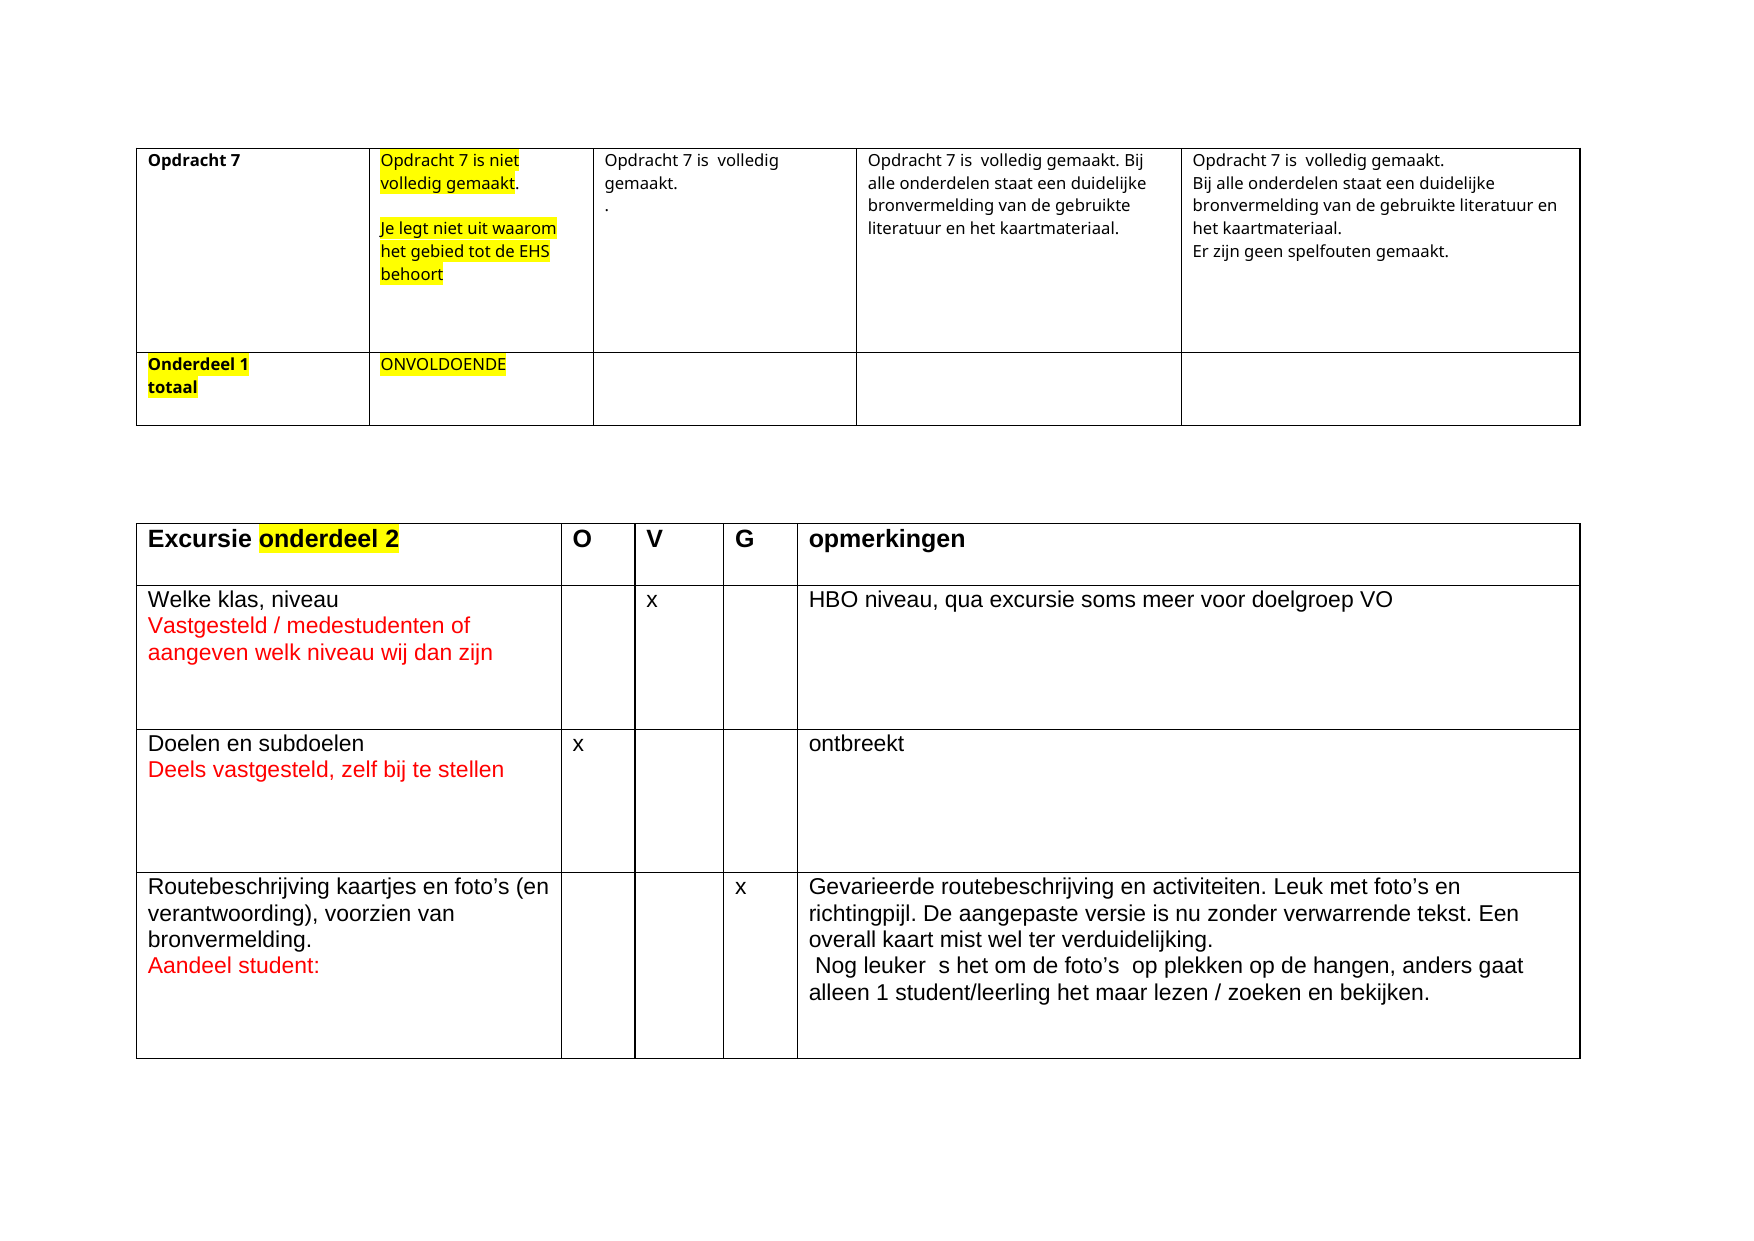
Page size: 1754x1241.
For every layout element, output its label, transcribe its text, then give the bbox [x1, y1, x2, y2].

table_cell ONVOLDOENDE [370, 353, 593, 425]
table_cell ontbreekt [798, 730, 1579, 872]
table_cell HBO niveau, qua excursie soms meer voor doelgroep VO [798, 586, 1579, 728]
table_cell [594, 353, 856, 425]
table_cell Opdracht 7 is niet volledig gemaakt. Je legt niet uit waarom het gebied tot de EHS behoort [370, 149, 593, 352]
table_cell Routebeschrijving kaartjes en foto’s (en verantwoording), voorzien van bronvermelding. Aandeel student: [137, 873, 561, 1058]
table_cell Opdracht 7 is volledig gemaakt. Bij alle onderdelen staat een duidelijke bronvermelding van de gebruikte literatuur en het kaartmateriaal. Er zijn geen spelfouten gemaakt. [1182, 149, 1579, 352]
table_cell Opdracht 7 is volledig gemaakt. Bij alle onderdelen staat een duidelijke bronvermelding van de gebruikte literatuur en het kaartmateriaal. [857, 149, 1181, 352]
table_header G [724, 524, 797, 585]
table_cell Opdracht 7 is volledig gemaakt. . [594, 149, 856, 352]
table_header O [562, 524, 634, 585]
table_cell Doelen en subdoelen Deels vastgesteld, zelf bij te stellen [137, 730, 561, 872]
table_cell [724, 586, 797, 728]
table_header opmerkingen [798, 524, 1579, 585]
table_cell [636, 730, 723, 872]
table_cell Gevarieerde routebeschrijving en activiteiten. Leuk met foto’s en richtingpijl. De aangepaste versie is nu zonder verwarrende tekst. Een overall kaart mist wel ter verduidelijking. Nog leuker s het om de foto’s op plekken op de hangen, anders gaat alleen 1 student/leerling het maar lezen / zoeken en bekijken. [798, 873, 1579, 1058]
table_cell Opdracht 7 [137, 149, 369, 352]
table_cell [562, 873, 634, 1058]
table_cell [636, 873, 723, 1058]
table_cell x [724, 873, 797, 1058]
table_cell x [636, 586, 723, 728]
table_cell Welke klas, niveau Vastgesteld / medestudenten of aangeven welk niveau wij dan zijn [137, 586, 561, 728]
table_cell [724, 730, 797, 872]
table_cell Onderdeel 1 totaal [137, 353, 369, 425]
table_cell [562, 586, 634, 728]
table_cell [1182, 353, 1579, 425]
table_header V [636, 524, 723, 585]
table_header Excursie onderdeel 2 [137, 524, 561, 585]
table_cell x [562, 730, 634, 872]
table_cell [857, 353, 1181, 425]
